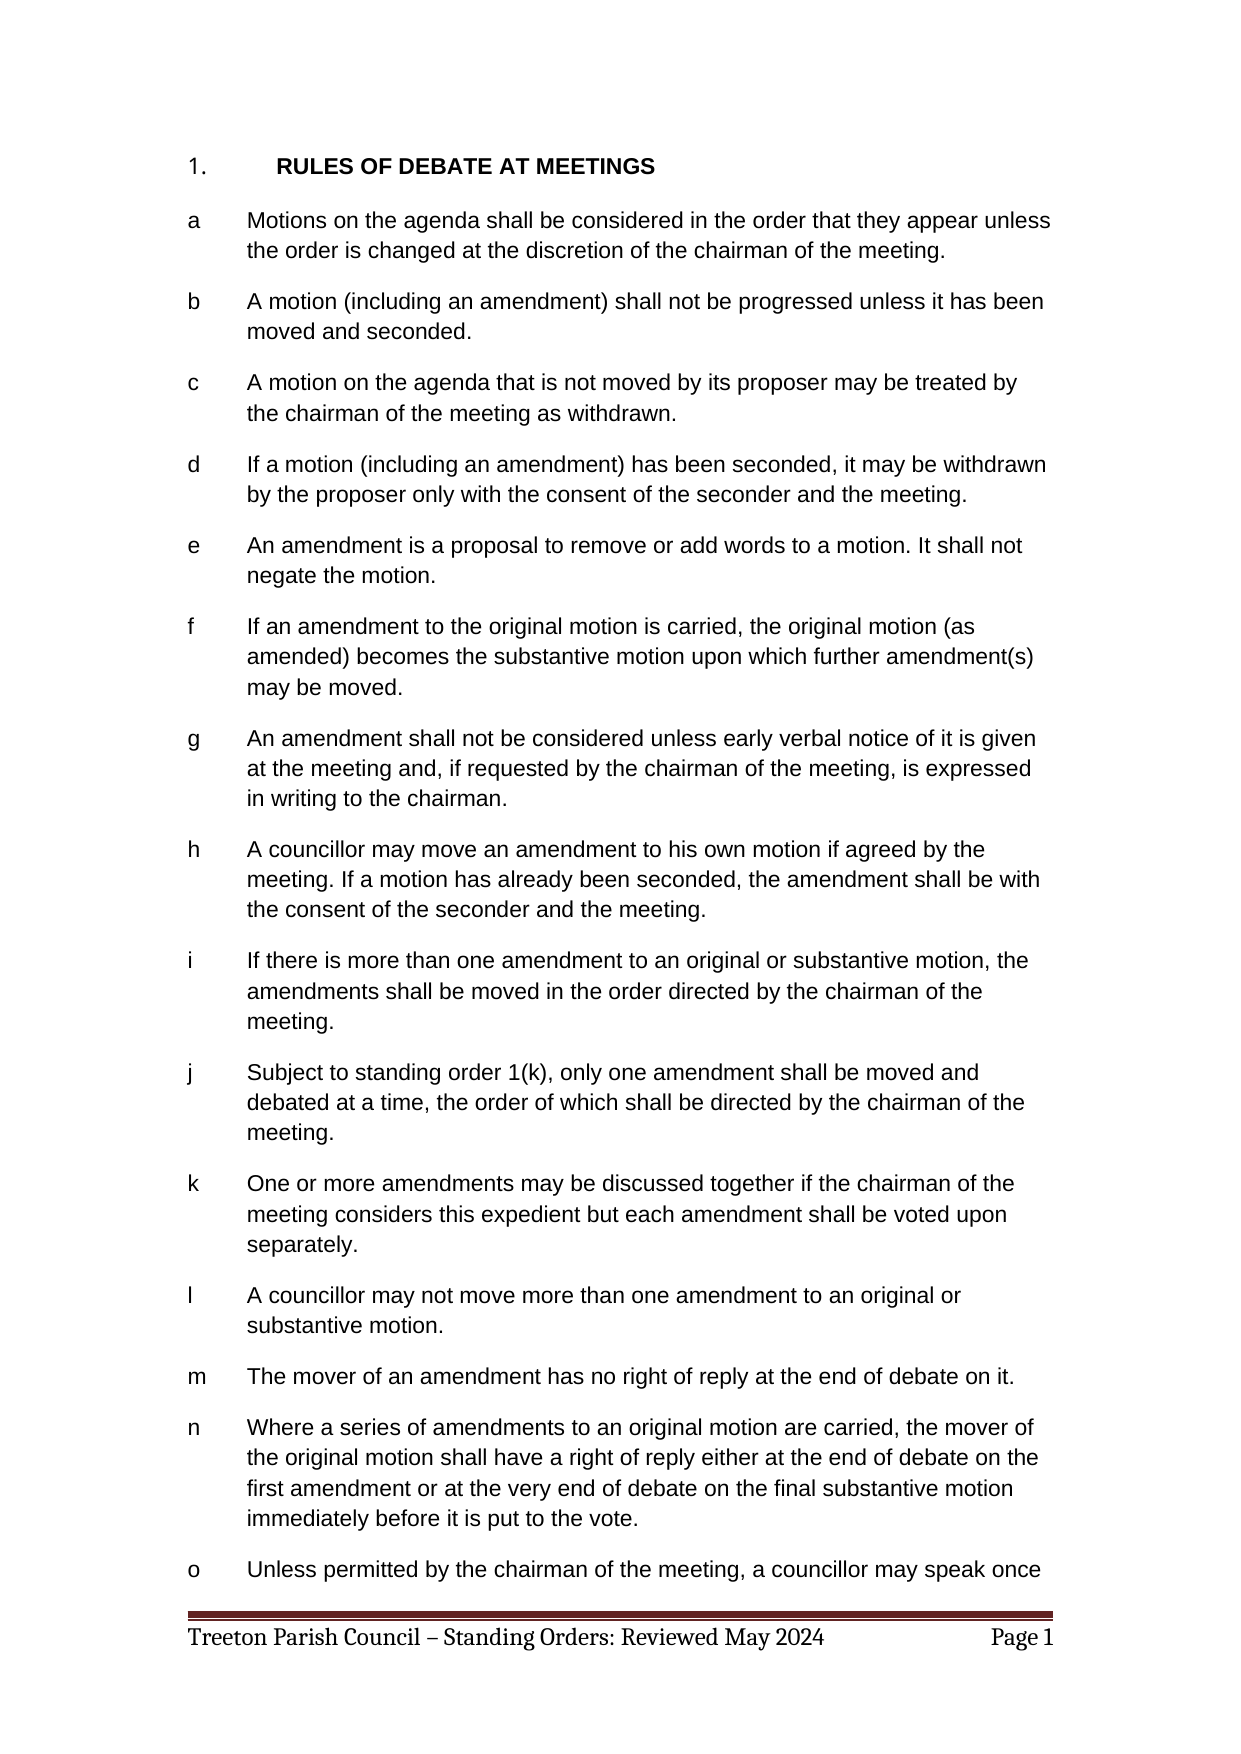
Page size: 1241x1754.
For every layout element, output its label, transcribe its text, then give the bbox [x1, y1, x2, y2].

list A councillor may not move more than one amendment to an original or substantive motion. [187, 1282, 1053, 1338]
list One or more amendments may be discussed together if the chairman of the meeting considers this expedient but each amendment shall be voted upon separately. [187, 1170, 1053, 1257]
list A motion (including an amendment) shall not be progressed unless it has been moved and seconded. [187, 288, 1053, 344]
list Subject to standing order 1(k), only one amendment shall be moved and debated at a time, the order of which shall be directed by the chairman of the meeting. [187, 1059, 1053, 1146]
list If there is more than one amendment to an original or substantive motion, the amendments shall be moved in the order directed by the chairman of the meeting. [187, 947, 1053, 1034]
list Motions on the agenda shall be considered in the order that they appear unless the order is changed at the discretion of the chairman of the meeting. [187, 207, 1053, 263]
subtitle RULES OF DEBATE AT MEETINGS [187, 150, 1053, 181]
list A motion on the agenda that is not moved by its proposer may be treated by the chairman of the meeting as withdrawn. [187, 369, 1053, 426]
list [187, 1556, 1053, 1582]
list A councillor may move an amendment to his own motion if agreed by the meeting. If a motion has already been seconded, the amendment shall be with the consent of the seconder and the meeting. [187, 836, 1053, 923]
list If an amendment to the original motion is carried, the original motion (as amended) becomes the substantive motion upon which further amendment(s) may be moved. [187, 613, 1053, 700]
list The mover of an amendment has no right of reply at the end of debate on it. [187, 1363, 1053, 1389]
list Where a series of amendments to an original motion are carried, the mover of the original motion shall have a right of reply either at the end of debate on the first amendment or at the very end of debate on the final substantive motion immediately before it is put to the vote. [187, 1414, 1053, 1531]
list An amendment is a proposal to remove or add words to a motion. It shall not negate the motion. [187, 532, 1053, 588]
list If a motion (including an amendment) has been seconded, it may be withdrawn by the proposer only with the consent of the seconder and the meeting. [187, 451, 1053, 507]
list An amendment shall not be considered unless early verbal notice of it is given at the meeting and, if requested by the chairman of the meeting, is expressed in writing to the chairman. [187, 724, 1053, 811]
